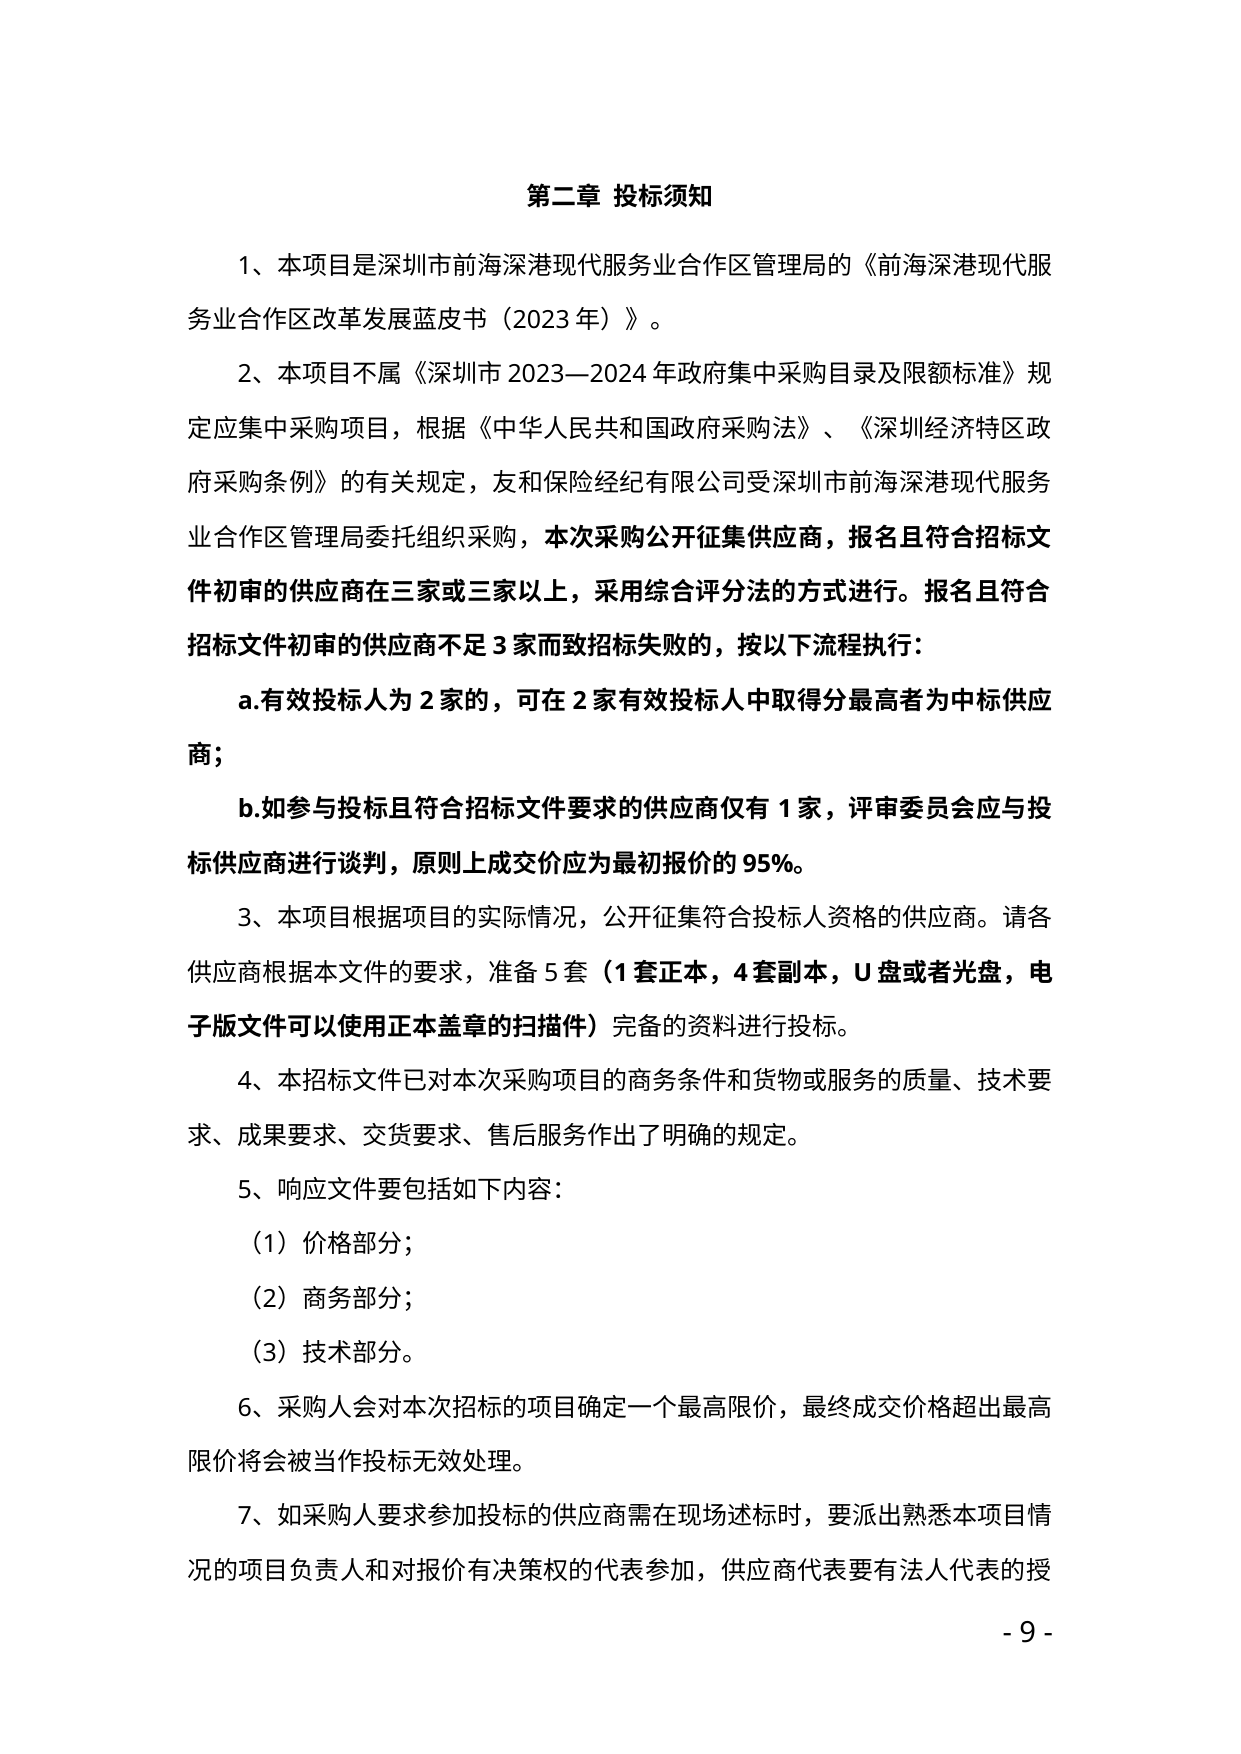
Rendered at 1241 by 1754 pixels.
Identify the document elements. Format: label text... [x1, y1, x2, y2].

text b.如参与投标且符合招标文件要求的供应商仅有1家，评审委员会应与投标供应商进行谈判，原则上成交价应为最初报价的95%。 [187, 789, 1053, 879]
list 投标须知 [187, 162, 1053, 227]
text 1、本项目是深圳市前海深港现代服务业合作区管理局的《前海深港现代服务业合作区改革发展蓝皮书（2023年）》。 [187, 245, 1053, 336]
text 2、本项目不属《深圳市2023—2024年政府集中采购目录及限额标准》规定应集中采购项目，根据《中华人民共和国政府采购法》、《深圳经济特区政府采购条例》的有关规定，友和保险经纪有限公司受深圳市前海深港现代服务业合作区管理局委托组织采购，本次采购公开征集供应商，报名且符合招标文件初审的供应商在三家或三家以上，采用综合评分法的方式进行。报名且符合招标文件初审的供应商不足3家而致招标失败的，按以下流程执行： [187, 354, 1053, 662]
text （3）技术部分。 [237, 1333, 1053, 1369]
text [187, 1496, 1053, 1586]
text a.有效投标人为2家的，可在2家有效投标人中取得分最高者为中标供应商； [187, 680, 1053, 771]
text 5、响应文件要包括如下内容： [187, 1169, 1053, 1206]
text （2）商务部分； [237, 1278, 1053, 1314]
text 6、采购人会对本次招标的项目确定一个最高限价，最终成交价格超出最高限价将会被当作投标无效处理。 [187, 1387, 1053, 1478]
text 4、本招标文件已对本次采购项目的商务条件和货物或服务的质量、技术要求、成果要求、交货要求、售后服务作出了明确的规定。 [187, 1061, 1053, 1151]
text 3、本项目根据项目的实际情况，公开征集符合投标人资格的供应商。请各供应商根据本文件的要求，准备5套（1套正本，4套副本，U盘或者光盘，电子版文件可以使用正本盖章的扫描件）完备的资料进行投标。 [187, 898, 1053, 1043]
text （1）价格部分； [237, 1224, 1053, 1260]
